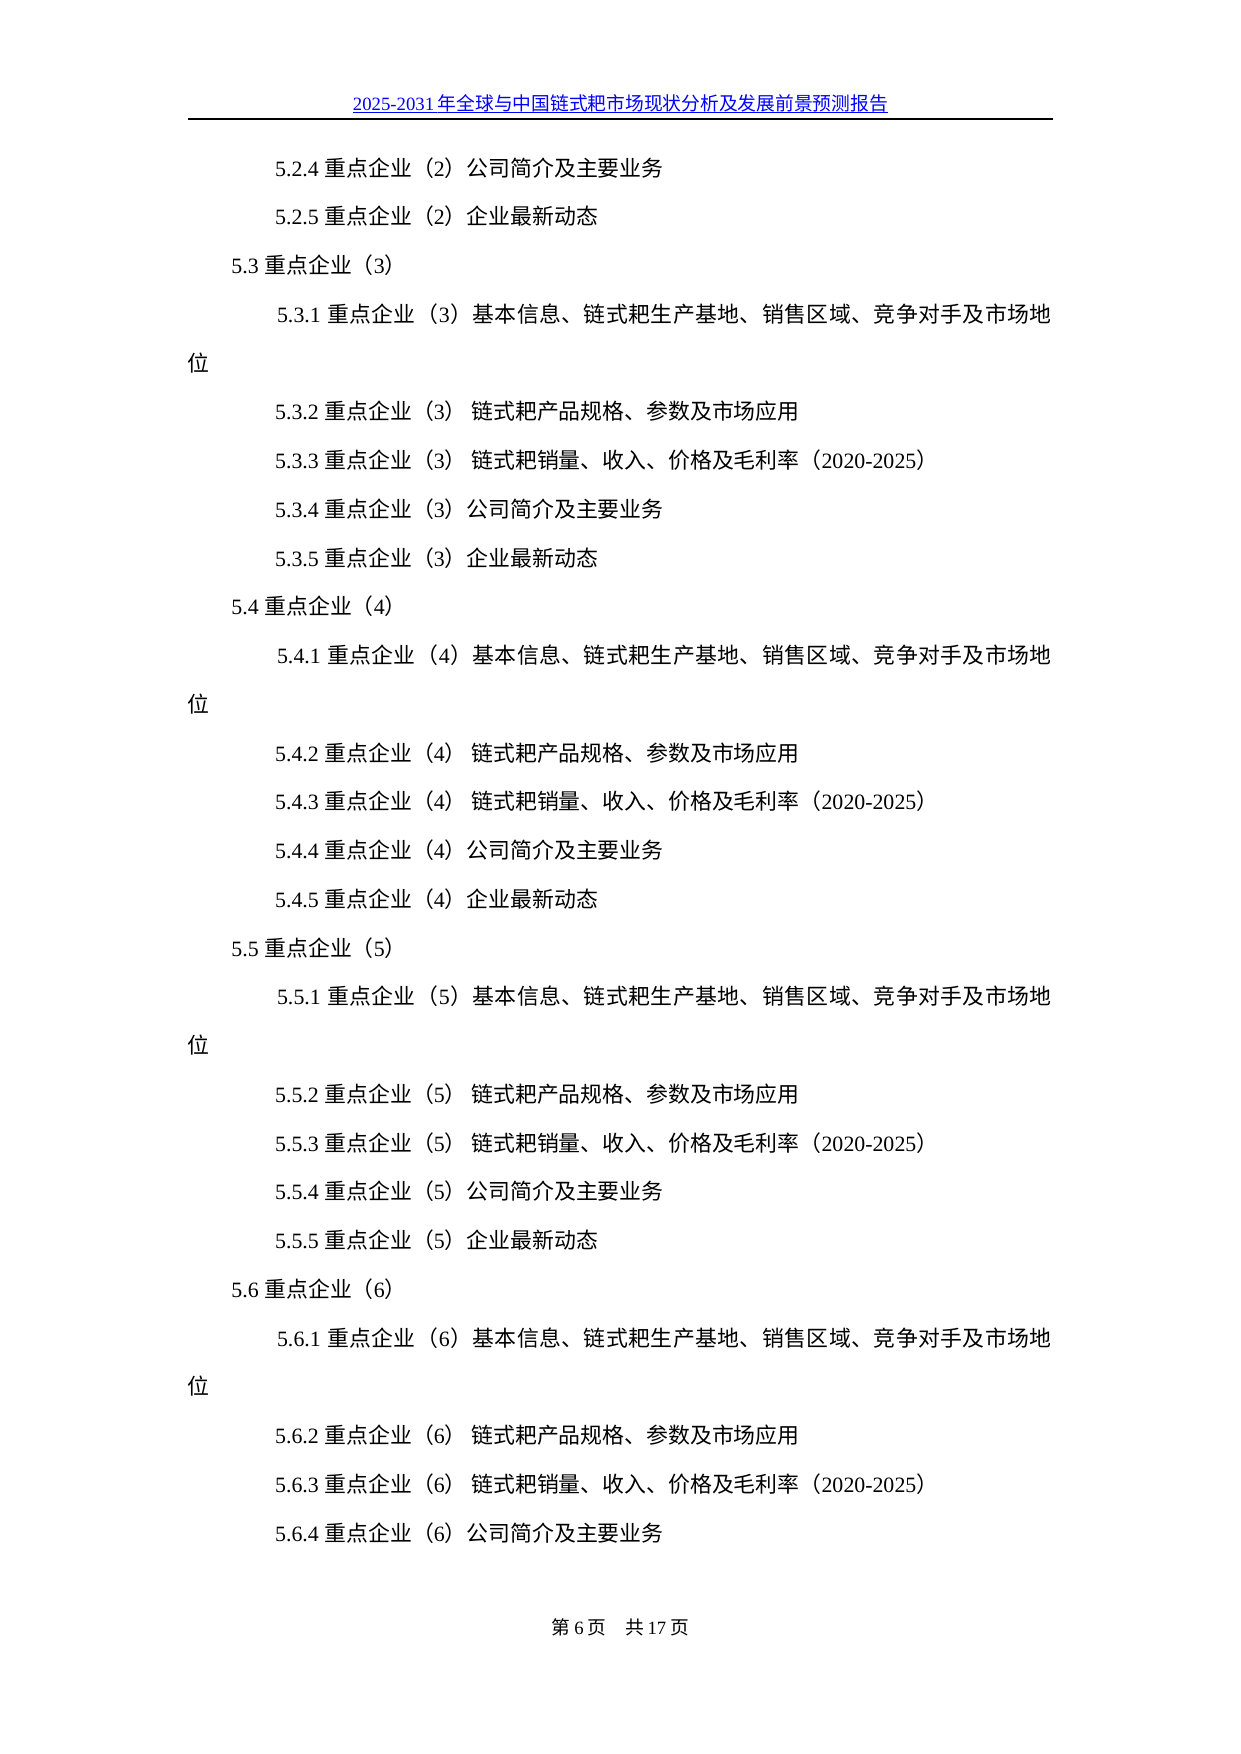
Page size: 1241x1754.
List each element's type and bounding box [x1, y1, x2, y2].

text [187, 150, 1053, 1548]
